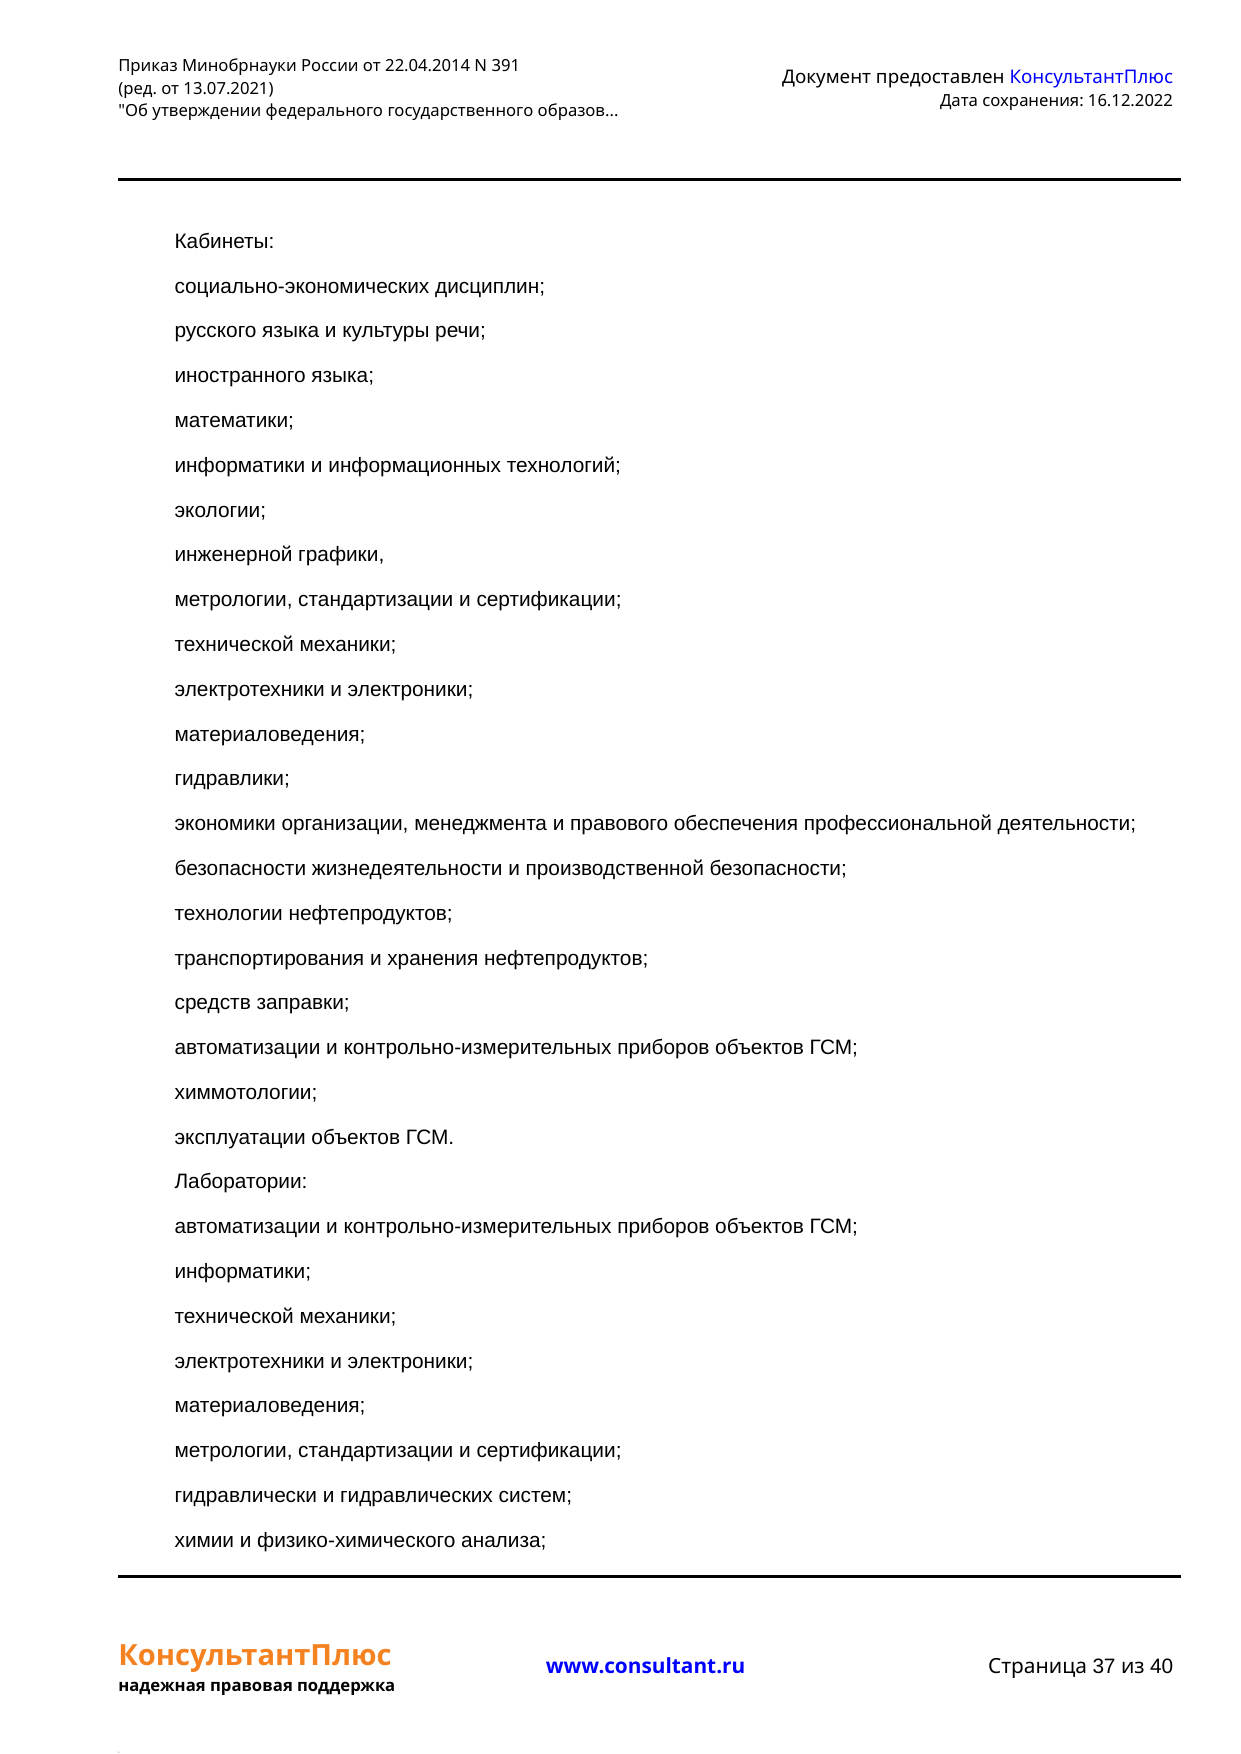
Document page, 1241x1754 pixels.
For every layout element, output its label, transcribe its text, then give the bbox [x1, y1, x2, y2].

text автоматизации и контрольно-измерительных приборов объектов ГСМ; [118, 1214, 1181, 1238]
text инженерной графики, [118, 542, 1181, 566]
text математики; [118, 408, 1181, 432]
text русского языка и культуры речи; [118, 318, 1181, 342]
text средств заправки; [118, 990, 1181, 1014]
text электротехники и электроники; [118, 677, 1181, 701]
text эксплуатации объектов ГСМ. [118, 1124, 1181, 1148]
text социально-экономических дисциплин; [118, 273, 1181, 297]
text химии и физико-химического анализа; [118, 1528, 1181, 1552]
text технической механики; [118, 1304, 1181, 1328]
text гидравлики; [118, 766, 1181, 790]
text экологии; [118, 497, 1181, 521]
text химмотологии; [118, 1080, 1181, 1104]
text материаловедения; [118, 1393, 1181, 1417]
text транспортирования и хранения нефтепродуктов; [118, 945, 1181, 969]
text метрологии, стандартизации и сертификации; [118, 1438, 1181, 1462]
text безопасности жизнедеятельности и производственной безопасности; [118, 856, 1181, 880]
text электротехники и электроники; [118, 1348, 1181, 1372]
text информатики и информационных технологий; [118, 453, 1181, 477]
text технической механики; [118, 632, 1181, 656]
text Лаборатории: [118, 1169, 1181, 1193]
text гидравлически и гидравлических систем; [118, 1483, 1181, 1507]
text метрологии, стандартизации и сертификации; [118, 587, 1181, 611]
text автоматизации и контрольно-измерительных приборов объектов ГСМ; [118, 1035, 1181, 1059]
text технологии нефтепродуктов; [118, 901, 1181, 924]
text иностранного языка; [118, 363, 1181, 387]
text экономики организации, менеджмента и правового обеспечения профессиональной деятельности; [118, 811, 1181, 835]
text информатики; [118, 1259, 1181, 1283]
text материаловедения; [118, 721, 1181, 745]
text Кабинеты: [118, 229, 1181, 253]
